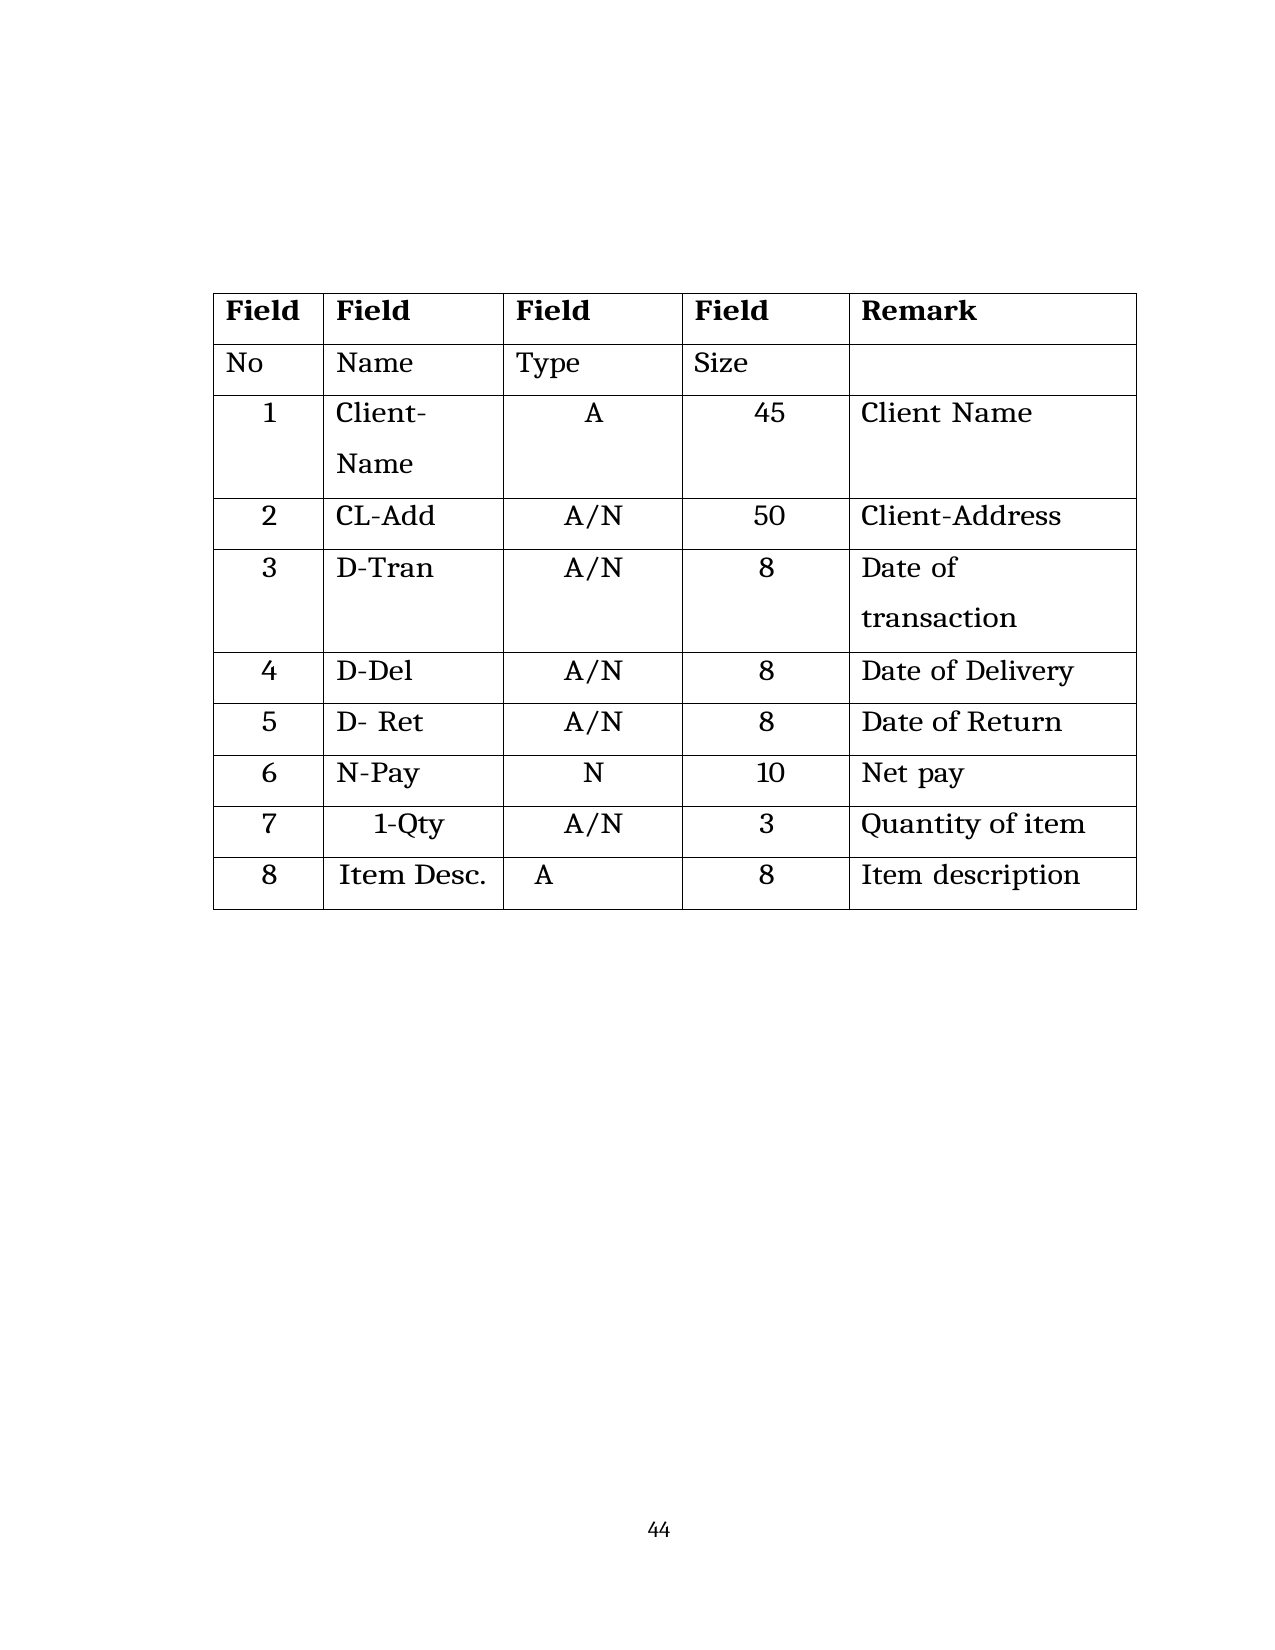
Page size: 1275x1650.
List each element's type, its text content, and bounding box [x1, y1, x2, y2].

table_cell Client Name [850, 396, 1136, 498]
table_cell 8 [683, 550, 849, 652]
table_cell 50 [683, 499, 849, 549]
table_cell A/N [504, 807, 682, 857]
table_cell Date of Return [850, 704, 1136, 754]
table_cell A/N [504, 550, 682, 652]
table_cell A/N [504, 499, 682, 549]
table_cell Client- Name [324, 396, 503, 498]
table_cell 8 [214, 858, 323, 908]
table_cell Name [324, 345, 503, 395]
table_cell 3 [214, 550, 323, 652]
table_cell [850, 345, 1136, 395]
table_cell 6 [214, 756, 323, 806]
table_cell 8 [683, 653, 849, 703]
table_cell 4 [214, 653, 323, 703]
table_cell A/N [504, 704, 682, 754]
table_header Remark [850, 294, 1136, 344]
table_cell CL-Add [324, 499, 503, 549]
table_cell 8 [683, 858, 849, 908]
table_header Field [214, 294, 323, 344]
table_cell Client-Address [850, 499, 1136, 549]
table_cell 3 [683, 807, 849, 857]
table_cell Date of transaction [850, 550, 1136, 652]
table_cell D-Tran [324, 550, 503, 652]
table_cell No [214, 345, 323, 395]
table_cell Size [683, 345, 849, 395]
table_cell D-Del [324, 653, 503, 703]
table_header Field [683, 294, 849, 344]
table_cell 5 [214, 704, 323, 754]
table_header Field [504, 294, 682, 344]
table_cell 7 [214, 807, 323, 857]
table_cell D- Ret [324, 704, 503, 754]
table_cell Date of Delivery [850, 653, 1136, 703]
table_cell A/N [504, 653, 682, 703]
table_cell Item Desc. [324, 858, 503, 908]
table_cell A [504, 396, 682, 498]
table_cell Type [504, 345, 682, 395]
table_cell Net pay [850, 756, 1136, 806]
table_cell 1-Qty [324, 807, 503, 857]
table_header Field [324, 294, 503, 344]
table_cell N-Pay [324, 756, 503, 806]
table_cell 8 [683, 704, 849, 754]
table_cell A [504, 858, 682, 908]
table_cell Quantity of item [850, 807, 1136, 857]
table_cell Item description [850, 858, 1136, 908]
table_cell 2 [214, 499, 323, 549]
table_cell 1 [214, 396, 323, 498]
table_cell 10 [683, 756, 849, 806]
table_cell 45 [683, 396, 849, 498]
table_cell N [504, 756, 682, 806]
